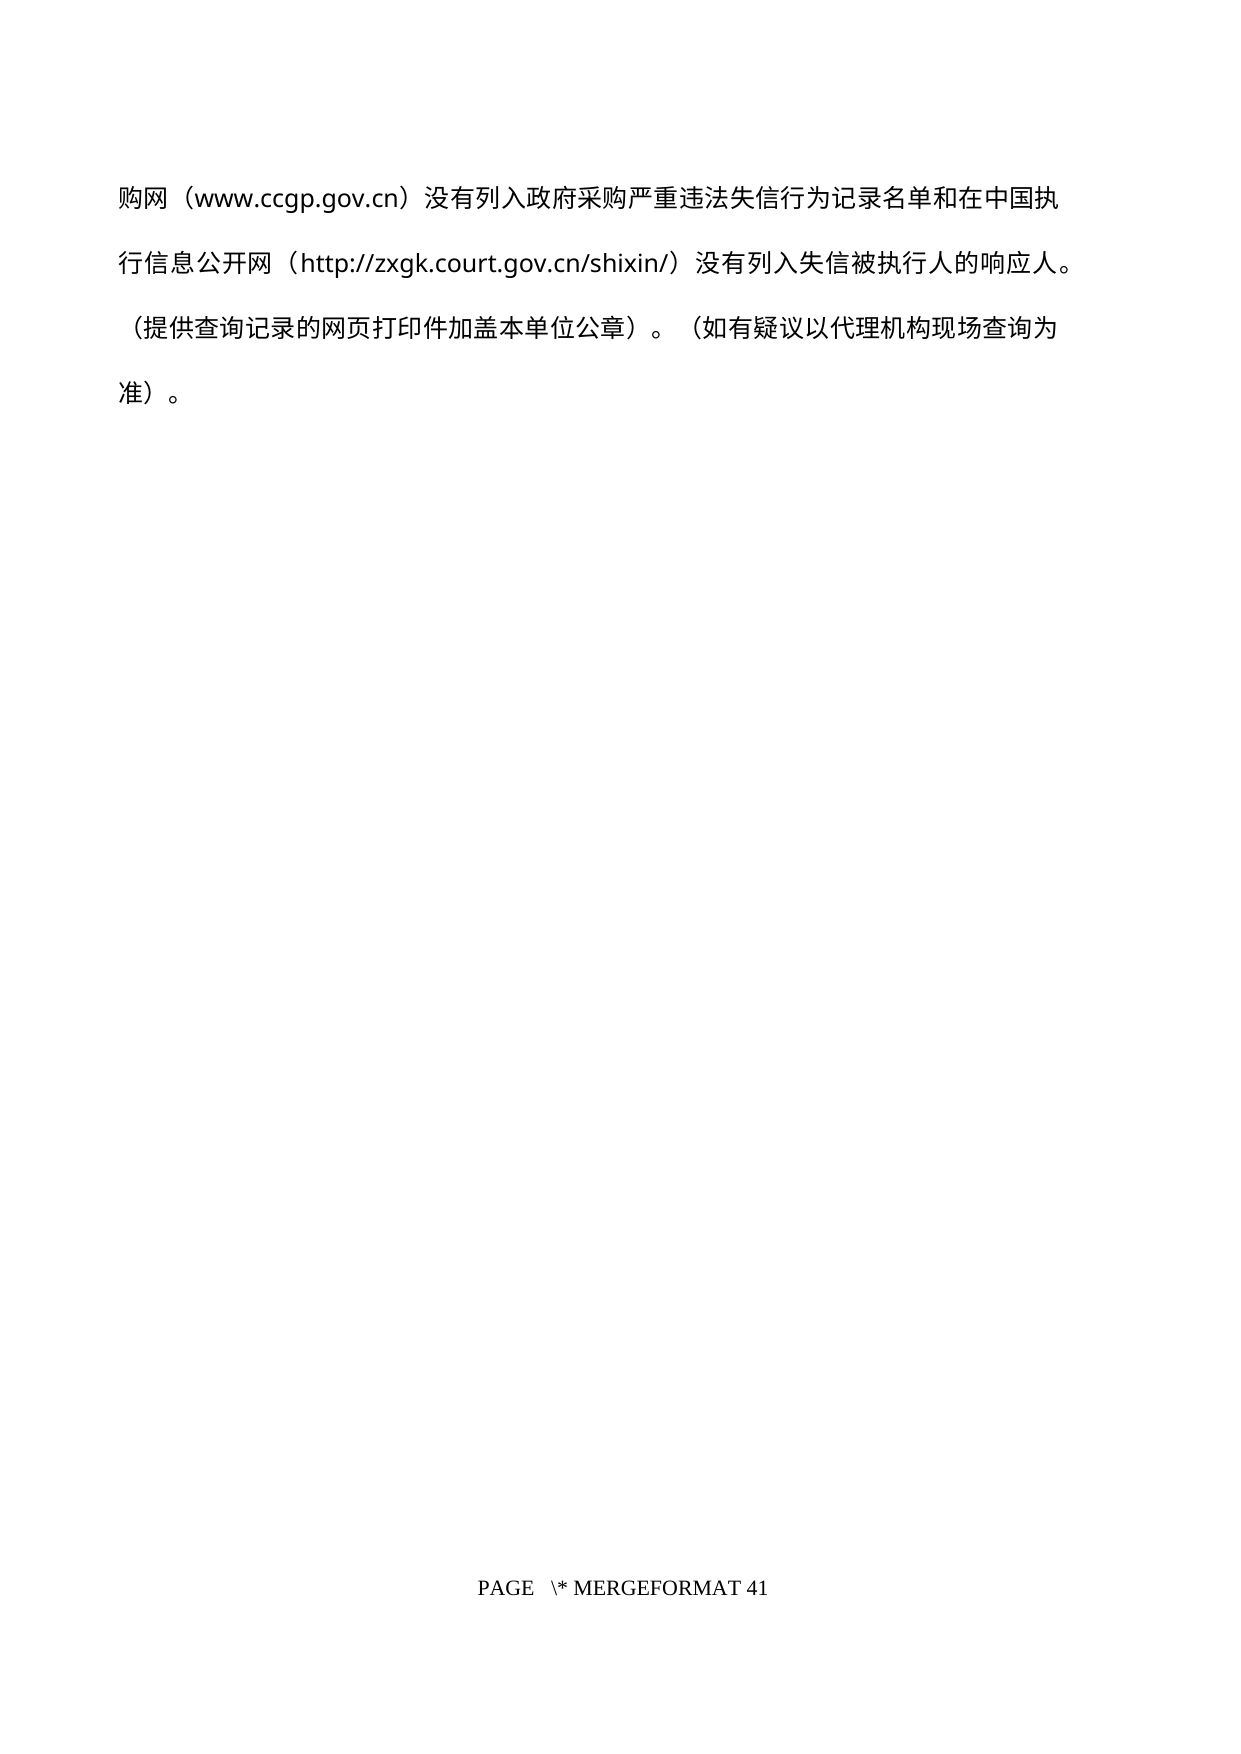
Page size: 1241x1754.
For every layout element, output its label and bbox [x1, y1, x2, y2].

text [118, 164, 1060, 424]
